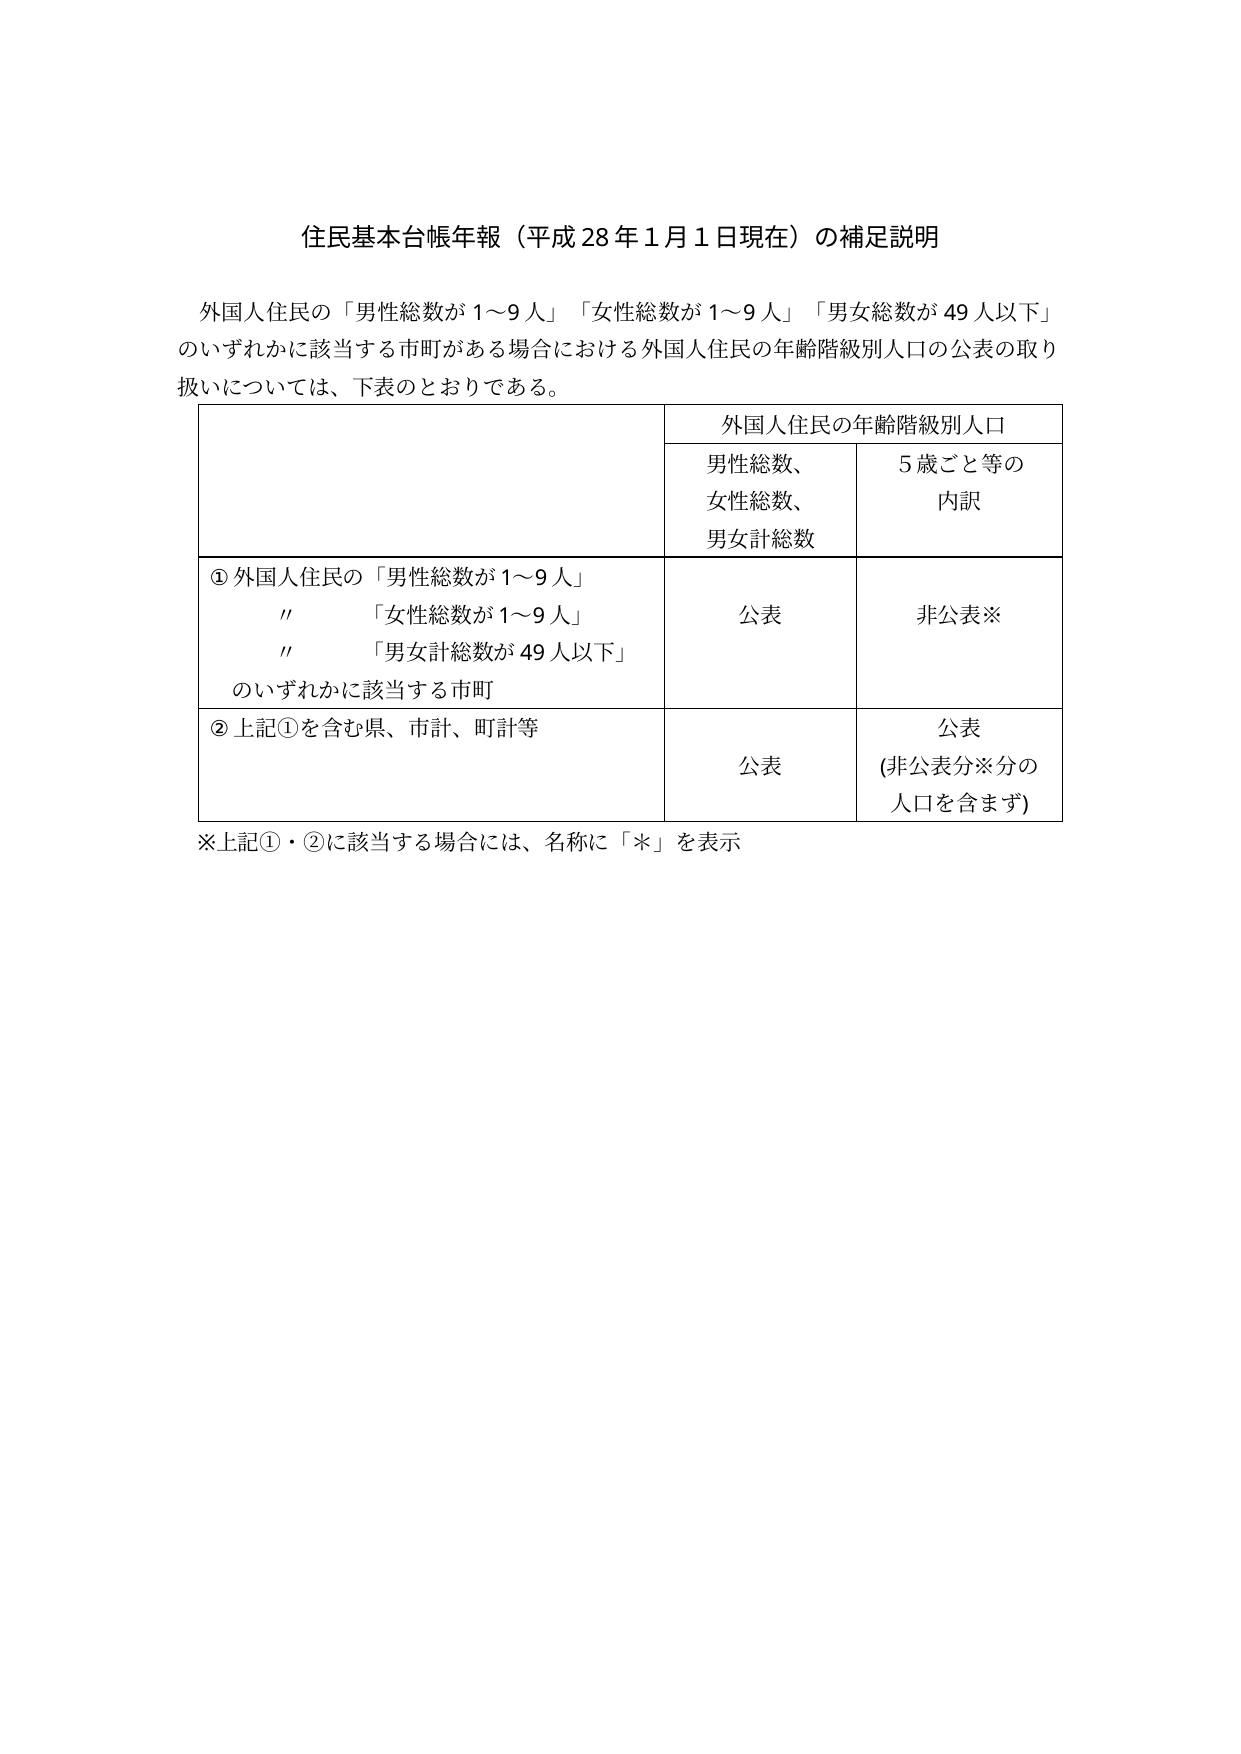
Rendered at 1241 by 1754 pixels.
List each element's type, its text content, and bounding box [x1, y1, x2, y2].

table_cell 男性総数、 女性総数、 男女計総数 [665, 444, 856, 556]
table_cell ②上記①を含む県、市計、町計等 [199, 709, 664, 821]
table_cell 非公表※ [857, 558, 1062, 707]
table_header [199, 405, 664, 556]
table_cell 公表 [665, 709, 856, 821]
text ※上記①・②に該当する場合には、名称に「＊」を表示 [197, 822, 1063, 859]
table_cell 公表 [665, 558, 856, 707]
table_cell ５歳ごと等の 内訳 [857, 444, 1062, 556]
text 住民基本台帳年報（平成28年１月１日現在）の補足説明 [177, 217, 1063, 254]
text 外国人住民の「男性総数が1～9人」「女性総数が1～9人」「男女総数が49人以下」のいずれかに該当する市町がある場合における外国人住民の年齢階級別人口の公表の取り扱いについては、下表のとおりである。 [177, 292, 1063, 404]
table_cell 公表 (非公表分※分の 人口を含まず) [857, 709, 1062, 821]
table_header 外国人住民の年齢階級別人口 [665, 405, 1062, 443]
table_cell ①外国人住民の「男性総数が1～9人」 〃 「女性総数が1～9人」 〃 「男女計総数が49人以下」 のいずれかに該当する市町 [199, 558, 664, 707]
